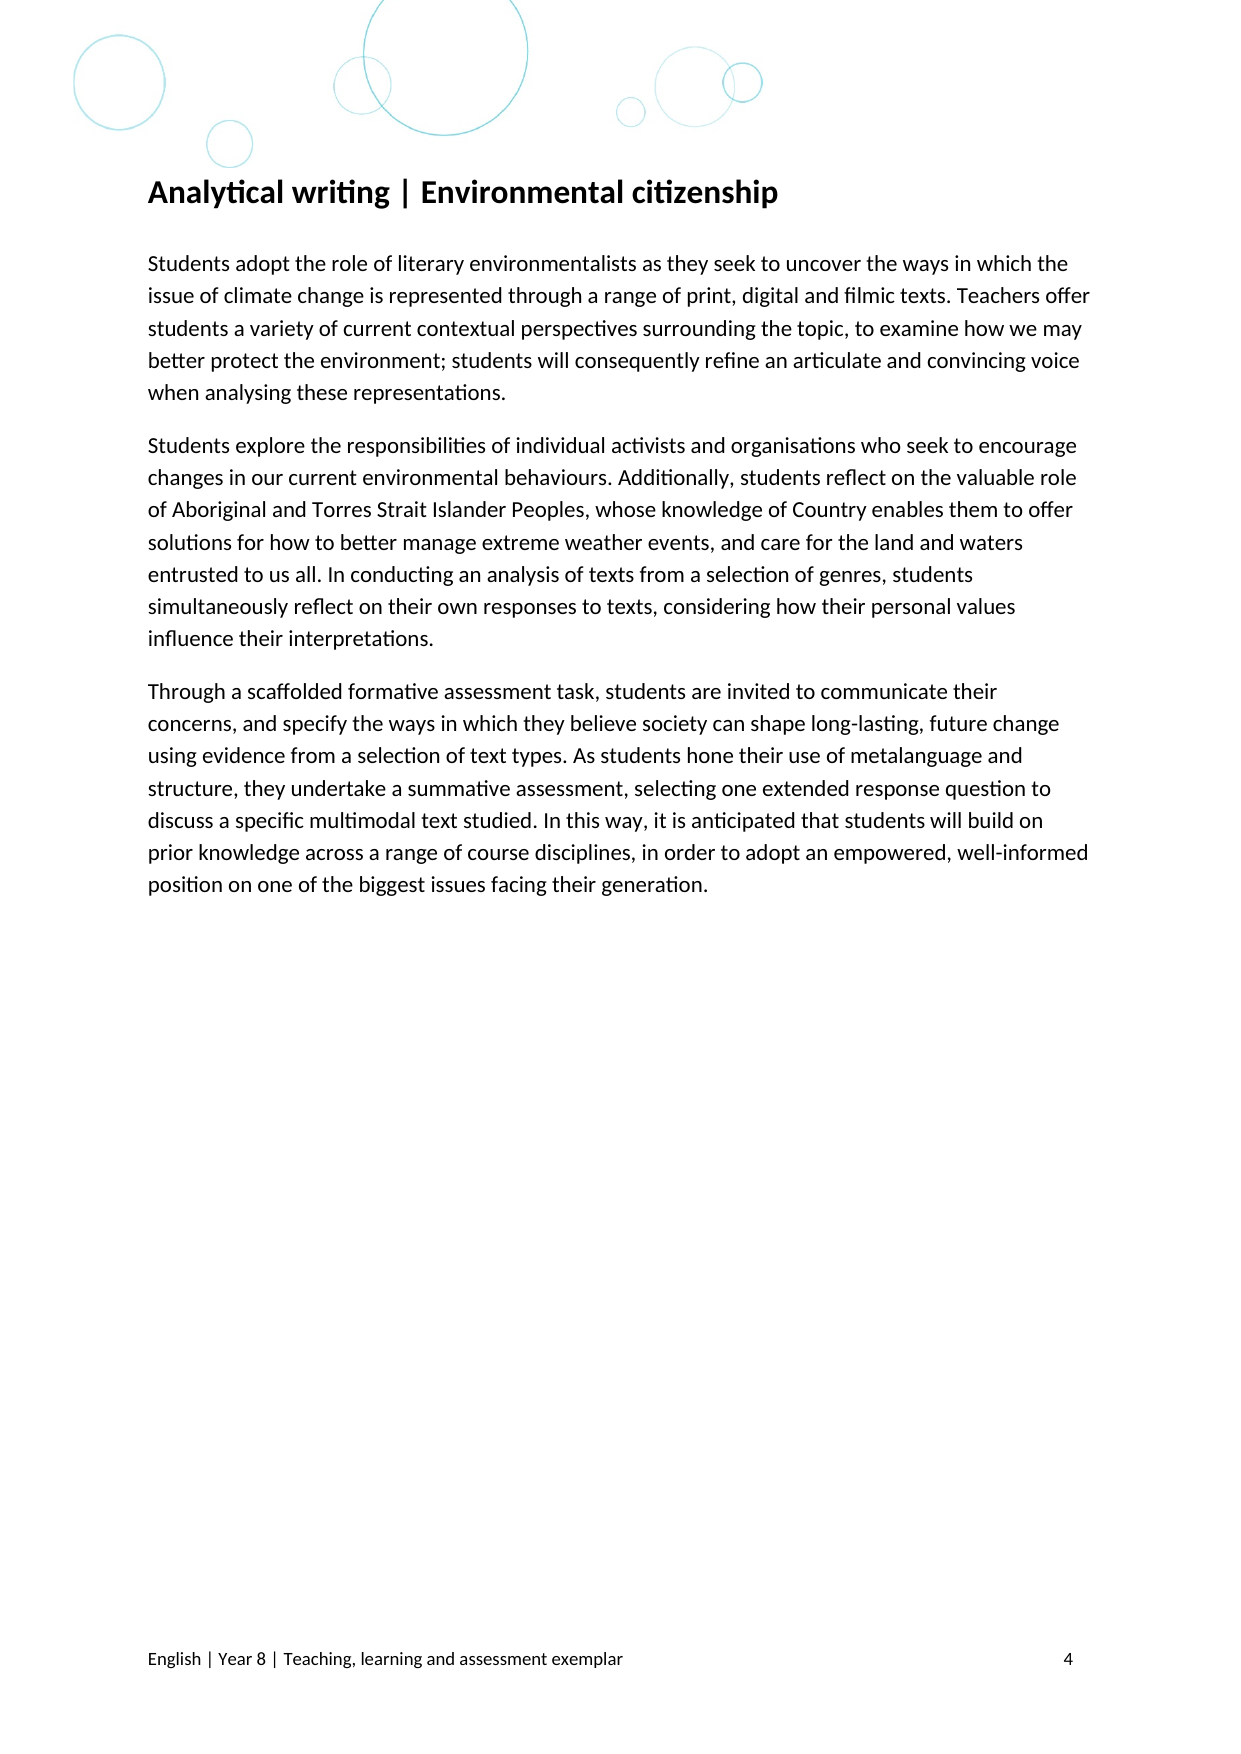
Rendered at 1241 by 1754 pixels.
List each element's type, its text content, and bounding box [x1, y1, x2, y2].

text Students explore the responsibilities of individual activists and organisations who seek to encourage changes in our current environmental behaviours. Additionally, students reflect on the valuable role of Aboriginal and Torres Strait Islander Peoples, whose knowledge of Country enables them to offer solutions for how to better manage extreme weather events, and care for the land and waters entrusted to us all. In conducting an analysis of texts from a selection of genres, students simultaneously reflect on their own responses to texts, considering how their personal values influence their interpretations. [148, 431, 1092, 652]
text Students adopt the role of literary environmentalists as they seek to uncover the ways in which the issue of climate change is represented through a range of print, digital and filmic texts. Teachers offer students a variety of current contextual perspectives surrounding the topic, to examine how we may better protect the environment; students will consequently refine an articulate and convincing voice when analysing these representations. [148, 249, 1092, 406]
picture [73, 0, 764, 168]
text Through a scaffolded formative assessment task, students are invited to communicate their concerns, and specify the ways in which they believe society can shape long-lasting, future change using evidence from a selection of text types. As students hone their use of metalanguage and structure, they undertake a summative assessment, selecting one extended response question to discuss a specific multimodal text studied. In this way, it is anticipated that students will build on prior knowledge across a range of course disciplines, in order to adopt an empowered, well-informed position on one of the biggest issues facing their generation. [148, 677, 1092, 898]
subtitle Analytical writing | Environmental citizenship [148, 171, 1092, 212]
